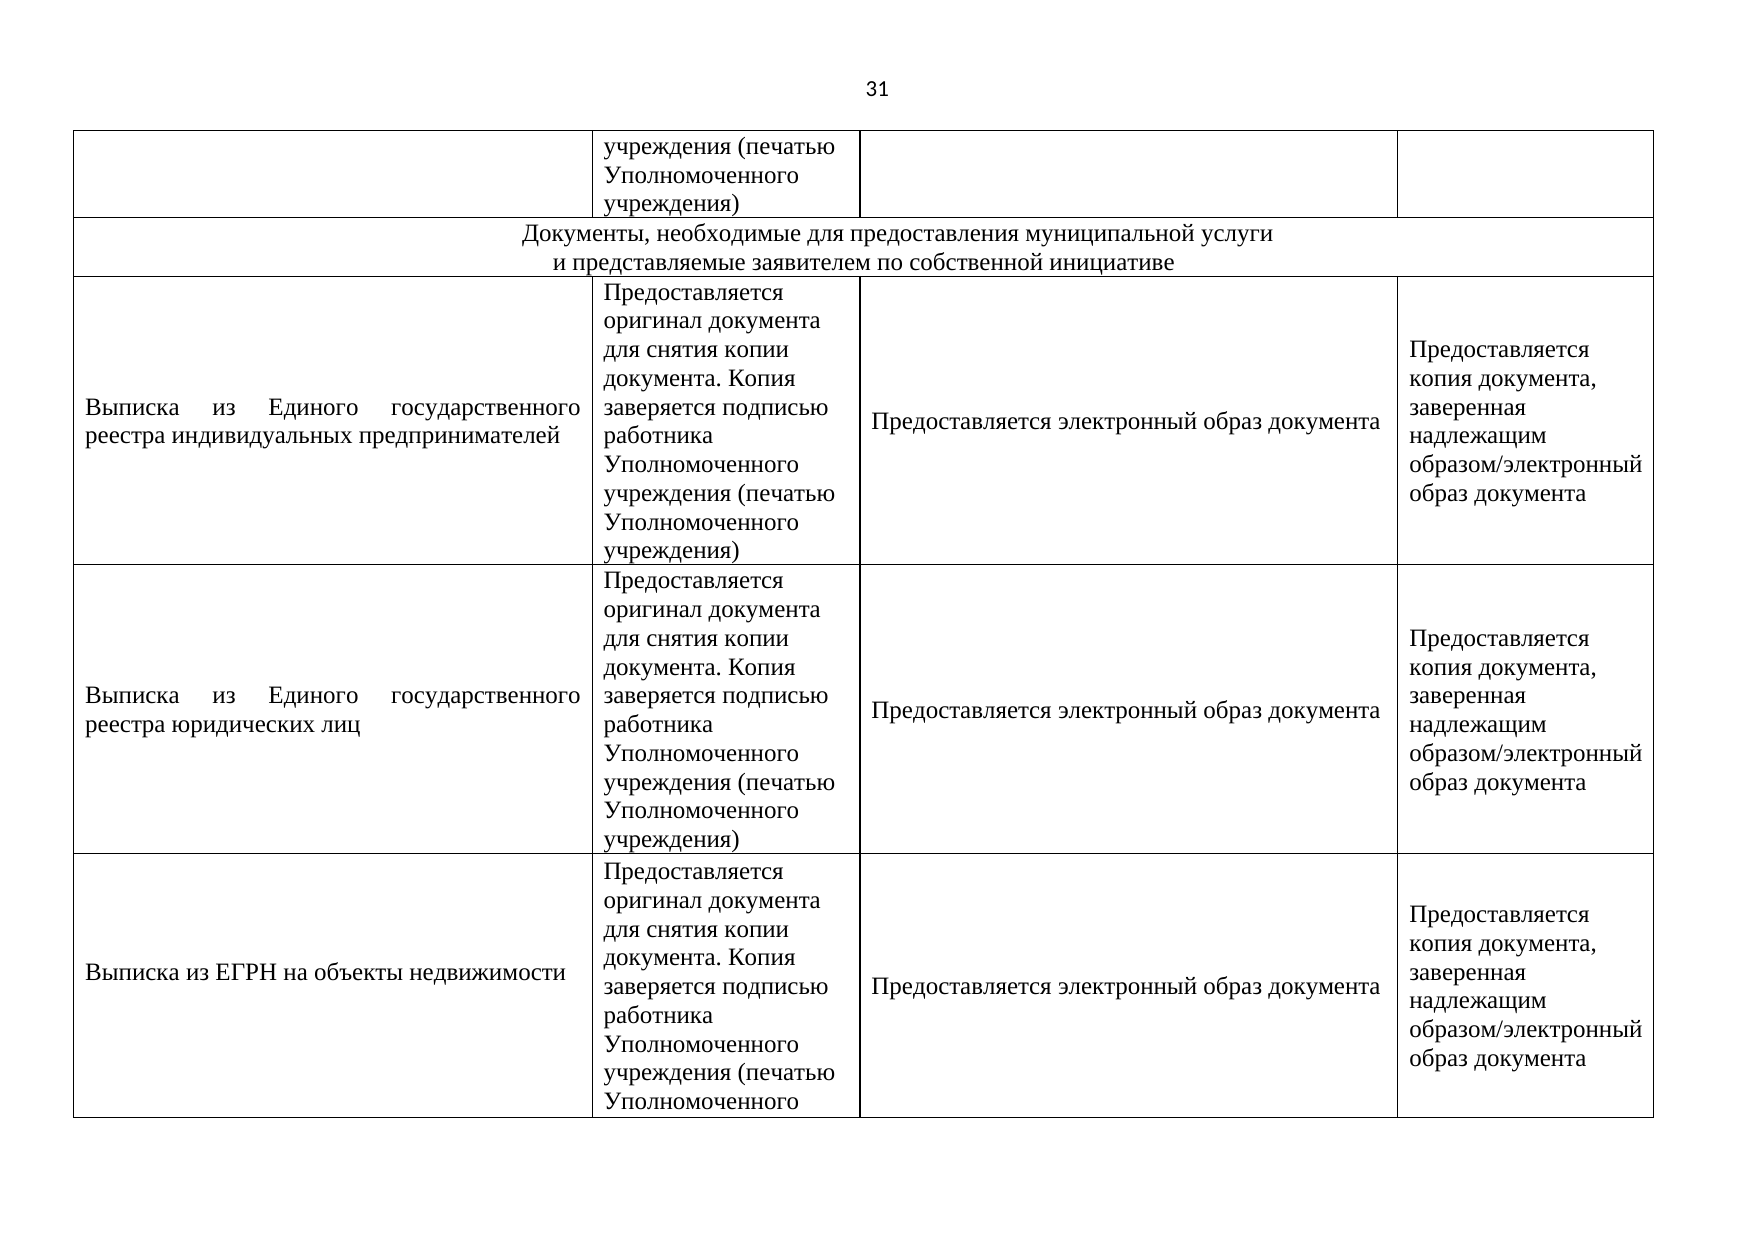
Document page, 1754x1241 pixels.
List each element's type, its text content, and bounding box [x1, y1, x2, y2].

table_cell Выписка из Единого государственного реестра юридических лиц [74, 565, 592, 853]
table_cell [1398, 854, 1653, 1117]
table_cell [1398, 131, 1653, 217]
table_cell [593, 131, 859, 217]
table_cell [74, 854, 592, 1117]
table_cell Предоставляется копия документа, заверенная надлежащим образом/электронный образ документа [1398, 277, 1653, 564]
table_cell Предоставляется электронный образ документа [861, 277, 1397, 564]
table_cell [74, 131, 592, 217]
table_cell Предоставляется копия документа, заверенная надлежащим образом/электронный образ документа [1398, 565, 1653, 853]
table_cell Выписка из Единого государственного реестра индивидуальных предпринимателей [74, 277, 592, 564]
table_cell Документы, необходимые для предоставления муниципальной услуги и представляемые заявителем по собственной инициативе [74, 218, 1653, 276]
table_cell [593, 854, 859, 1117]
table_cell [861, 131, 1397, 217]
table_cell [861, 854, 1397, 1117]
table_cell Предоставляется электронный образ документа [861, 565, 1397, 853]
